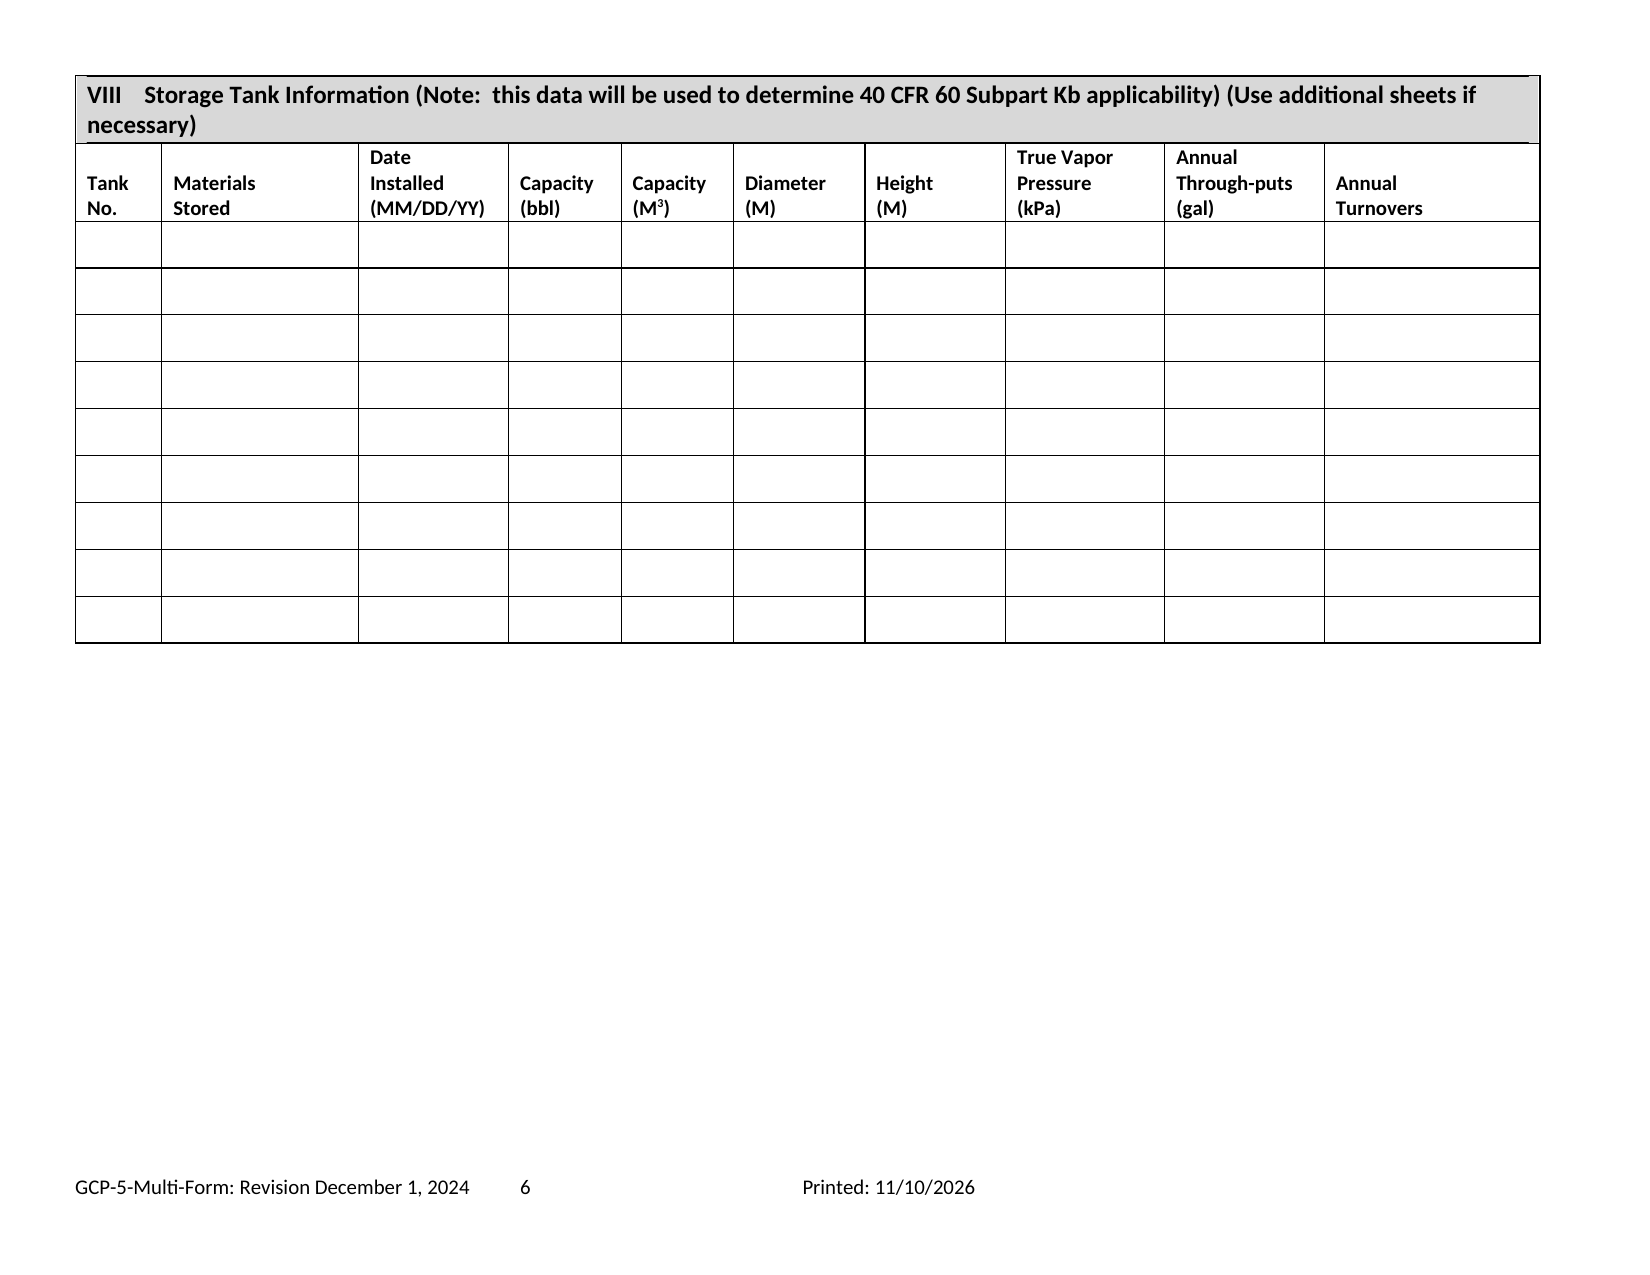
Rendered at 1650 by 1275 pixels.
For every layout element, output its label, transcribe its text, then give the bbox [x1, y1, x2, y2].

table_cell [734, 597, 864, 642]
table_cell [1165, 503, 1324, 549]
table_cell [359, 409, 508, 455]
table_cell [1165, 315, 1324, 361]
table_cell [1325, 315, 1539, 361]
table_cell [866, 456, 1005, 502]
table_cell [509, 409, 621, 455]
table_cell [509, 456, 621, 502]
table_cell [76, 550, 161, 596]
table_cell [509, 315, 621, 361]
table_cell [622, 456, 733, 502]
table_cell [162, 550, 358, 596]
table_cell [866, 315, 1005, 361]
table_cell [866, 362, 1005, 408]
table_cell [509, 597, 621, 642]
table_cell [76, 362, 161, 408]
table_cell [734, 550, 864, 596]
table_cell [76, 409, 161, 455]
table_cell [162, 222, 358, 267]
table_cell [1165, 456, 1324, 502]
table_cell [509, 362, 621, 408]
table_cell [866, 409, 1005, 455]
table_cell [359, 362, 508, 408]
table_cell [1325, 409, 1539, 455]
table_cell [76, 597, 161, 642]
table_cell [622, 222, 733, 267]
table_cell [1165, 269, 1324, 314]
table_cell Diameter (M) [734, 144, 864, 221]
table_cell [1325, 362, 1539, 408]
table_cell [162, 315, 358, 361]
table_cell [1006, 315, 1164, 361]
table_cell [866, 503, 1005, 549]
table_cell [734, 503, 864, 549]
table_cell [734, 456, 864, 502]
table_cell [162, 503, 358, 549]
table_cell [1165, 597, 1324, 642]
table_cell [162, 409, 358, 455]
table_cell [734, 409, 864, 455]
table_cell Capacity (bbl) [509, 144, 621, 221]
table_cell [76, 222, 161, 267]
table_cell [162, 362, 358, 408]
table_cell [622, 269, 733, 314]
table_cell [1165, 409, 1324, 455]
table_cell [509, 222, 621, 267]
table_cell [1006, 550, 1164, 596]
table_cell [1006, 456, 1164, 502]
table_cell Capacity (M3) [622, 144, 733, 221]
table_cell [622, 362, 733, 408]
table_cell [1325, 456, 1539, 502]
table_cell [1006, 362, 1164, 408]
table_cell [359, 315, 508, 361]
table_cell [622, 597, 733, 642]
table_cell [359, 222, 508, 267]
table_cell [622, 409, 733, 455]
table_cell [509, 550, 621, 596]
table_cell [359, 503, 508, 549]
table_cell [734, 362, 864, 408]
table_cell [359, 269, 508, 314]
table_cell [162, 456, 358, 502]
table_cell [359, 456, 508, 502]
table_cell [866, 597, 1005, 642]
table_cell [866, 269, 1005, 314]
table_cell [734, 222, 864, 267]
table_cell [622, 550, 733, 596]
table_cell [76, 456, 161, 502]
table_cell Date Installed (MM/DD/YY) [359, 144, 508, 221]
table_cell [622, 315, 733, 361]
table_cell [76, 315, 161, 361]
table_cell [1006, 269, 1164, 314]
table_cell [76, 269, 161, 314]
table_cell [734, 315, 864, 361]
table_cell True Vapor Pressure (kPa) [1006, 144, 1164, 221]
table_cell [866, 222, 1005, 267]
table_cell [1006, 503, 1164, 549]
table_cell [359, 597, 508, 642]
table_cell [509, 269, 621, 314]
table_cell Materials Stored [162, 144, 358, 221]
table_cell [162, 597, 358, 642]
table_cell [1325, 597, 1539, 642]
table_cell Tank No. [76, 144, 161, 221]
table_cell [1165, 222, 1324, 267]
table_cell [1006, 222, 1164, 267]
table_cell [734, 269, 864, 314]
table_cell [76, 503, 161, 549]
table_cell [1165, 550, 1324, 596]
table_cell [1325, 503, 1539, 549]
table_cell [866, 550, 1005, 596]
table_cell Height (M) [866, 144, 1005, 221]
table_cell [1325, 222, 1539, 267]
table_cell [509, 503, 621, 549]
table_cell [1165, 362, 1324, 408]
table_cell [1006, 409, 1164, 455]
table_cell Annual Turnovers [1325, 144, 1539, 221]
table_cell [1006, 597, 1164, 642]
table_cell Annual Through-puts (gal) [1165, 144, 1324, 221]
table_cell [622, 503, 733, 549]
table_cell [162, 269, 358, 314]
table_cell [1325, 269, 1539, 314]
table_cell [1325, 550, 1539, 596]
table_cell [359, 550, 508, 596]
